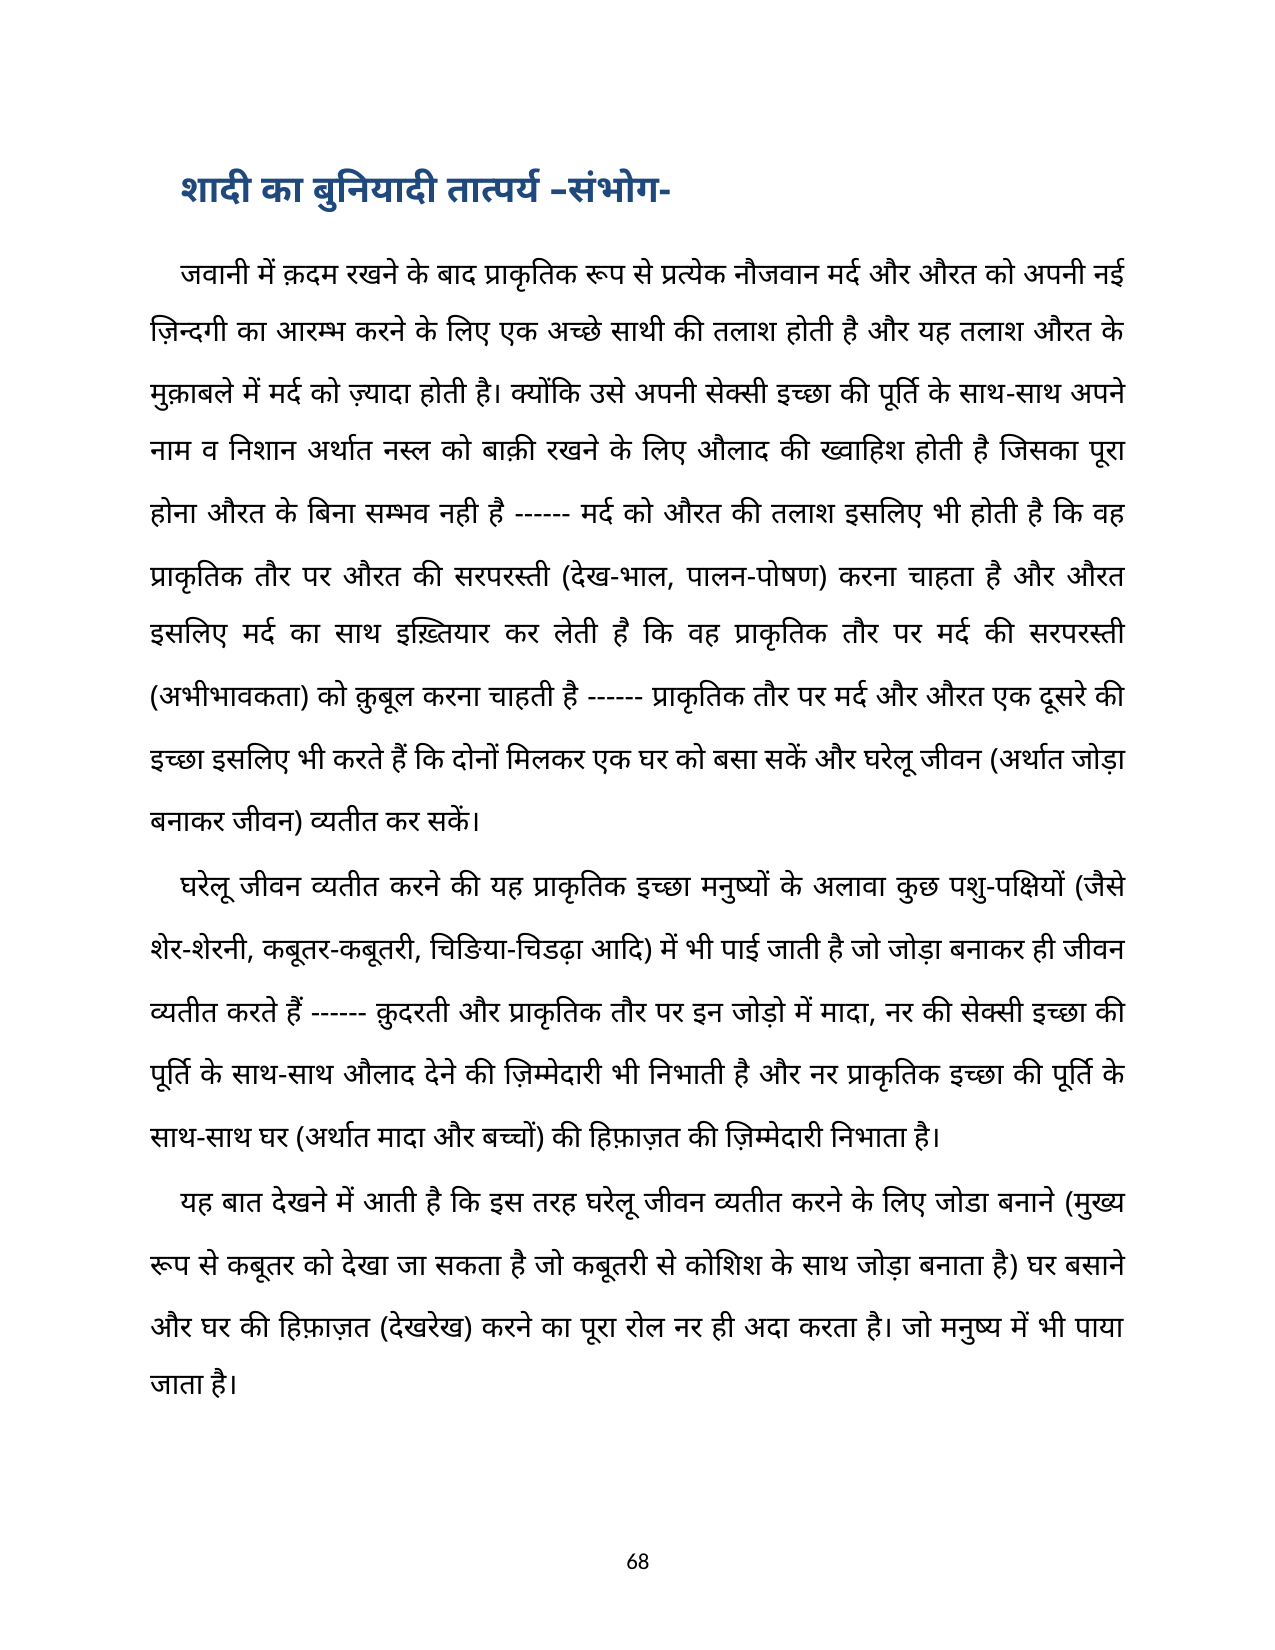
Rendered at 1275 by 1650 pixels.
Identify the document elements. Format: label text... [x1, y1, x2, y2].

text जवानी में क़दम रखने के बाद प्राकृतिक रूप से प्रत्येक नौजवान मर्द और औरत को अपनी नई ज़िन्दगी का आरम्भ करने के लिए एक अच्छे साथी की तलाश होती है और यह तलाश औरत के मुक़ाबले में मर्द को ज़्यादा होती है। क्योंकि उसे अपनी सेक्सी इच्छा की पूर्ति के साथ-साथ अपने नाम व निशान अर्थात नस्ल को बाक़ी रखने के लिए औलाद की ख्वाहिश होती है जिसका पूरा होना औरत के बिना सम्भव नही है ------ मर्द को औरत की तलाश इसलिए भी होती है कि वह प्राकृतिक तौर पर औरत की सरपरस्ती (देख-भाल, पालन-पोषण) करना चाहता है और औरत इसलिए मर्द का साथ इख़्तियार कर लेती है कि वह प्राकृतिक तौर पर मर्द की सरपरस्ती (अभीभावकता) को क़ुबूल करना चाहती है ------ प्राकृतिक तौर पर मर्द और औरत एक दूसरे की इच्छा इसलिए भी करते हैं कि दोनों मिलकर एक घर को बसा सकें और घरेलू जीवन (अर्थात जोड़ा बनाकर जीवन) व्यतीत कर सकें। [150, 258, 1125, 844]
text यह बात देखने में आती है कि इस तरह घरेलू जीवन व्यतीत करने के लिए जोडा बनाने (मुख्य रूप से कबूतर को देखा जा सकता है जो कबूतरी से कोशिश के साथ जोड़ा बनाता है) घर बसाने और घर की हिफ़ाज़त (देखरेख) करने का पूरा रोल नर ही अदा करता है। जो मनुष्य में भी पाया जाता है। [150, 1181, 1125, 1407]
subtitle शादी का बुनियादी तात्पर्य –संभोग- [150, 162, 1125, 218]
text घरेलू जीवन व्यतीत करने की यह प्राकृतिक इच्छा मनुष्यों के अलावा कुछ पशु-पक्षियों (जैसे शेर-शेरनी, कबूतर-कबूतरी, चिङिया-चिडढ़ा आदि) में भी पाई जाती है जो जोड़ा बनाकर ही जीवन व्यतीत करते हैं ------ क़ुदरती और प्राकृतिक तौर पर इन जोड़ो में मादा, नर की सेक्सी इच्छा की पूर्ति के साथ-साथ औलाद देने की ज़िम्मेदारी भी निभाती है और नर प्राकृतिक इच्छा की पूर्ति के साथ-साथ घर (अर्थात मादा और बच्चों) की हिफ़ाज़त की ज़िम्मेदारी निभाता है। [150, 865, 1125, 1159]
